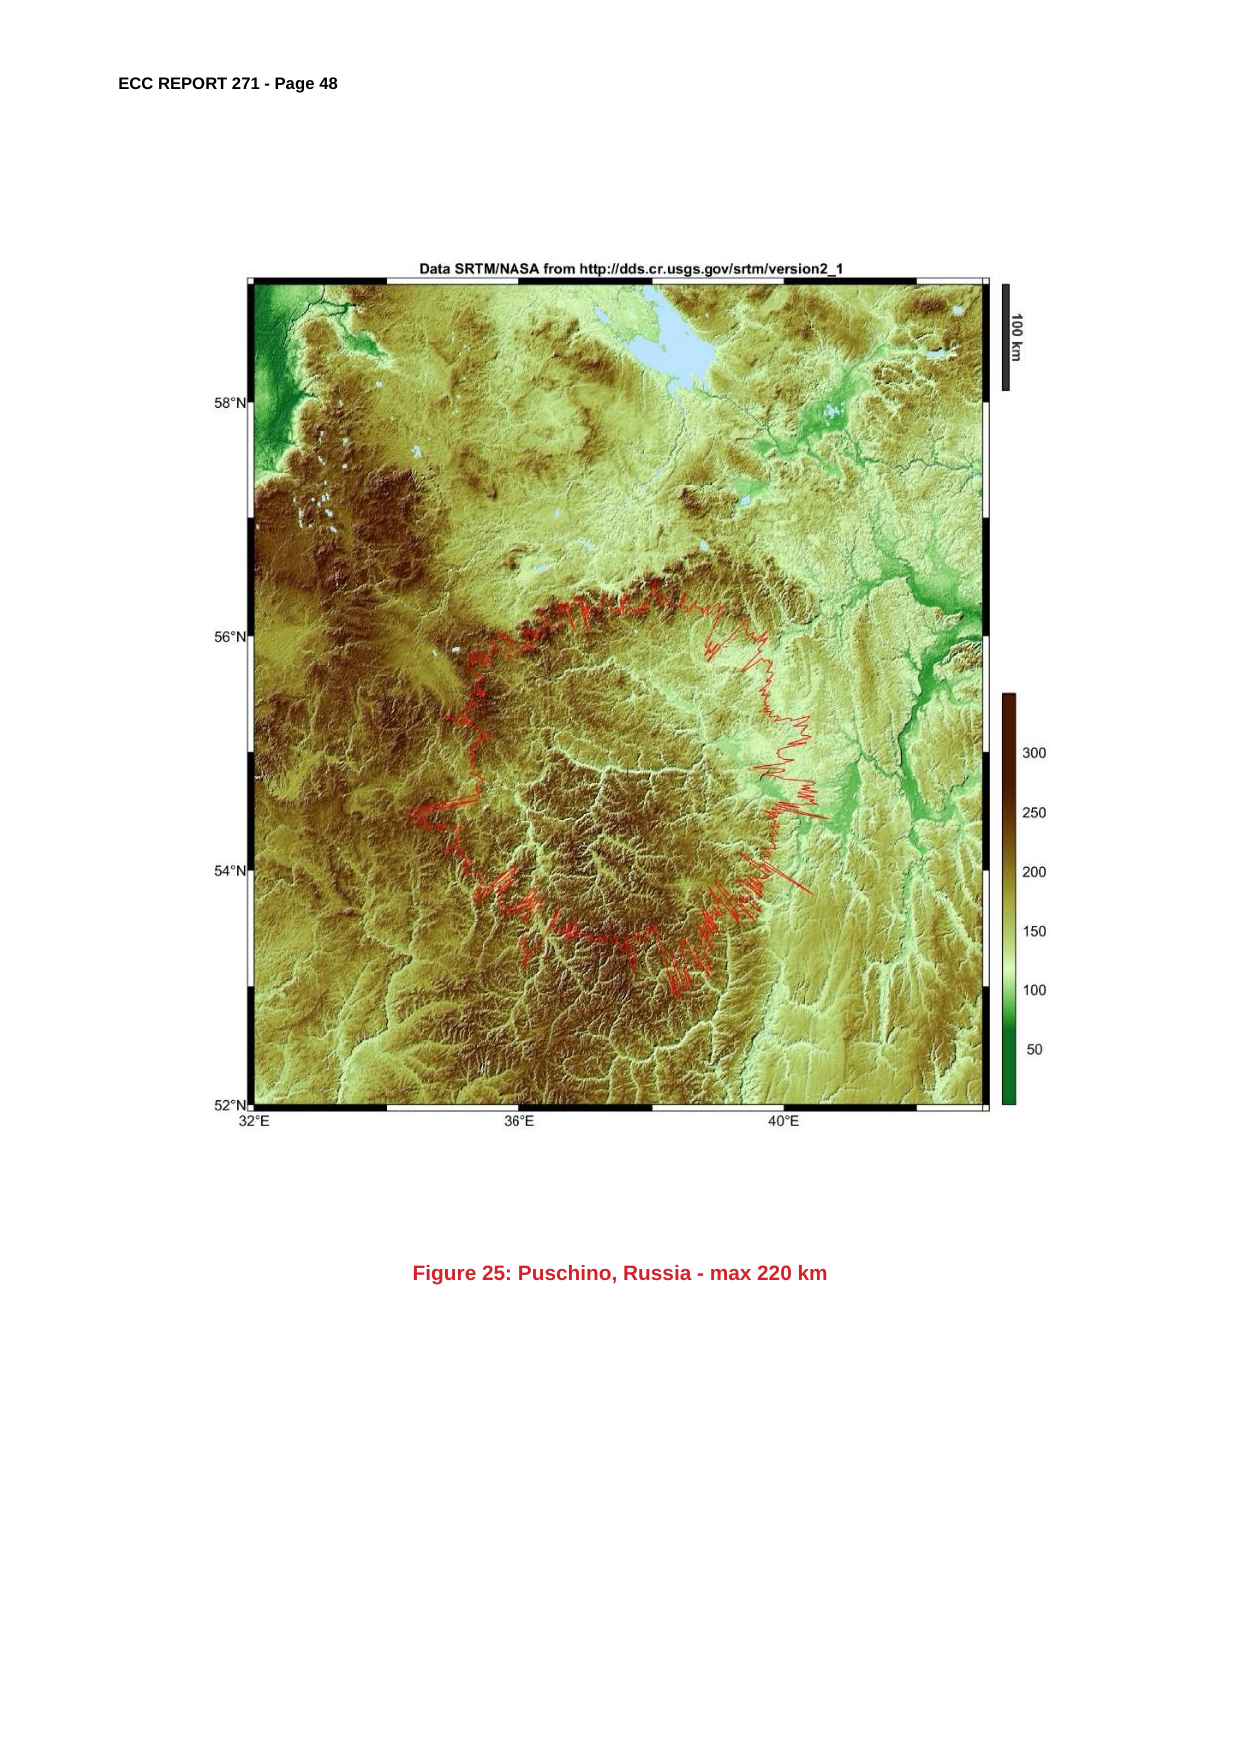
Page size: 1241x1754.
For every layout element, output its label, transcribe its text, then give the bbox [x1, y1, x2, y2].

picture [118, 175, 1109, 1237]
